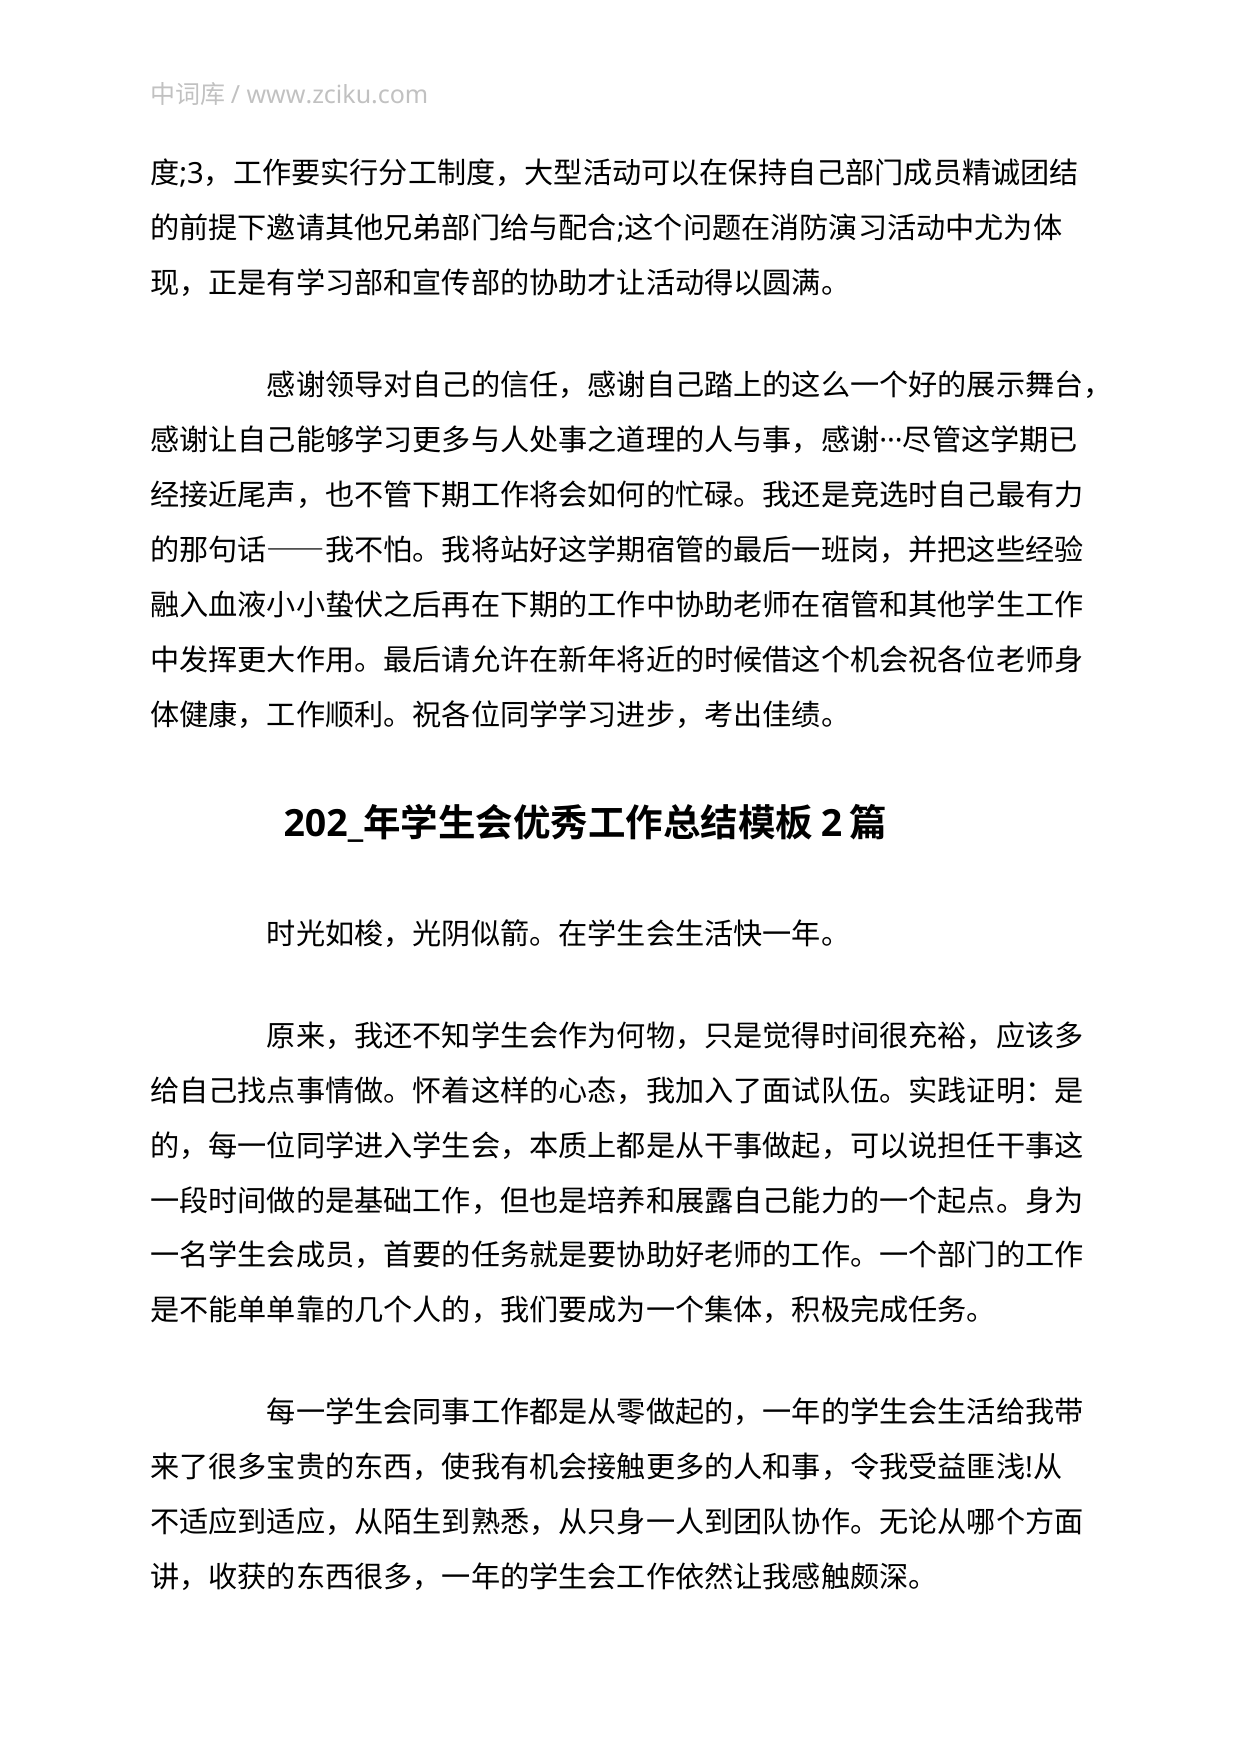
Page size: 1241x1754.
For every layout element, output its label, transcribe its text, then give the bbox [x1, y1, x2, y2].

text 每一学生会同事工作都是从零做起的，一年的学生会生活给我带来了很多宝贵的东西，使我有机会接触更多的人和事，令我受益匪浅!从不适应到适应，从陌生到熟悉，从只身一人到团队协作。无论从哪个方面讲，收获的东西很多，一年的学生会工作依然让我感触颇深。 [150, 1389, 1090, 1596]
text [150, 150, 1090, 302]
text 202_年学生会优秀工作总结模板2篇 [150, 793, 1090, 847]
text 原来，我还不知学生会作为何物，只是觉得时间很充裕，应该多给自己找点事情做。怀着这样的心态，我加入了面试队伍。实践证明：是的，每一位同学进入学生会，本质上都是从干事做起，可以说担任干事这一段时间做的是基础工作，但也是培养和展露自己能力的一个起点。身为一名学生会成员，首要的任务就是要协助好老师的工作。一个部门的工作是不能单单靠的几个人的，我们要成为一个集体，积极完成任务。 [150, 1012, 1090, 1329]
text 时光如梭，光阴似箭。在学生会生活快一年。 [150, 911, 1090, 953]
text 感谢领导对自己的信任，感谢自己踏上的这么一个好的展示舞台，感谢让自己能够学习更多与人处事之道理的人与事，感谢···尽管这学期已经接近尾声，也不管下期工作将会如何的忙碌。我还是竞选时自己最有力的那句话——我不怕。我将站好这学期宿管的最后一班岗，并把这些经验融入血液小小蛰伏之后再在下期的工作中协助老师在宿管和其他学生工作中发挥更大作用。最后请允许在新年将近的时候借这个机会祝各位老师身体健康，工作顺利。祝各位同学学习进步，考出佳绩。 [150, 362, 1090, 733]
